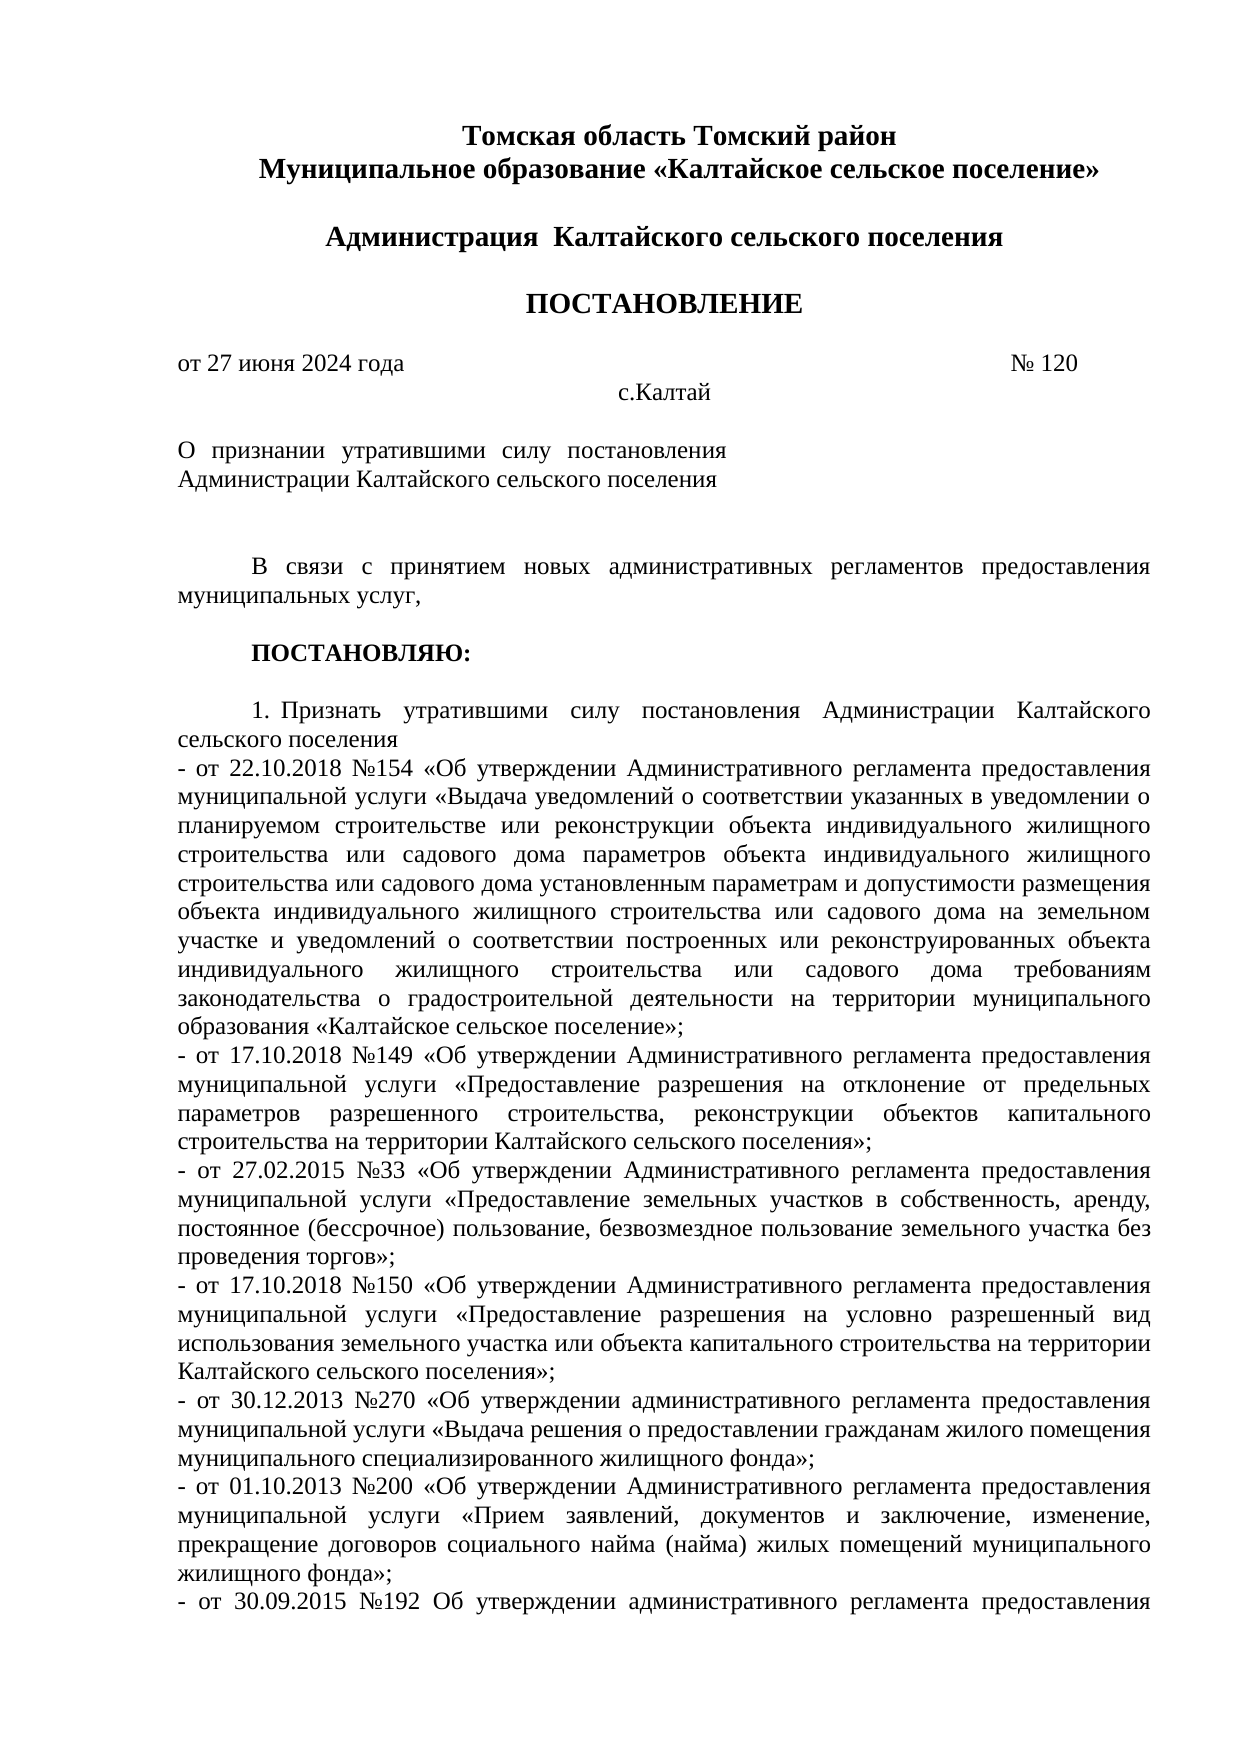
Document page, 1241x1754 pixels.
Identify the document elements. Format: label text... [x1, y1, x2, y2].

text В связи с принятием новых административных регламентов предоставления муниципальных услуг, [177, 551, 1152, 609]
text Муниципальное образование «Калтайское сельское поселение» [177, 152, 1181, 185]
text Томская область Томский район [177, 118, 1181, 152]
table_header О признании утратившими силу постановления Администрации Калтайского сельского поселения [167, 435, 738, 522]
text от 27 июня 2024 года № 120 [177, 348, 1152, 377]
text - от 30.12.2013 №270 «Об утверждении административного регламента предоставления муниципальной услуги «Выдача решения о предоставлении гражданам жилого помещения муниципального специализированного жилищного фонда»; [177, 1385, 1152, 1471]
text с.Калтай [177, 377, 1152, 406]
text Администрация Калтайского сельского поселения [177, 219, 1152, 252]
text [177, 1586, 1152, 1615]
text - от 01.10.2013 №200 «Об утверждении Административного регламента предоставления муниципальной услуги «Прием заявлений, документов и заключение, изменение, прекращение договоров социального найма (найма) жилых помещений муниципального жилищного фонда»; [177, 1471, 1152, 1586]
list Признать утратившими силу постановления Администрации Калтайского сельского поселения [177, 695, 1152, 753]
text - от 27.02.2015 №33 «Об утверждении Административного регламента предоставления муниципальной услуги «Предоставление земельных участков в собственность, аренду, постоянное (бессрочное) пользование, безвозмездное пользование земельного участка без проведения торгов»; [177, 1155, 1152, 1270]
text ПОСТАНОВЛЯЮ: [177, 638, 1152, 666]
text ПОСТАНОВЛЕНИЕ [177, 286, 1152, 319]
text - от 17.10.2018 №149 «Об утверждении Административного регламента предоставления муниципальной услуги «Предоставление разрешения на отклонение от предельных параметров разрешенного строительства, реконструкции объектов капитального строительства на территории Калтайского сельского поселения»; [177, 1040, 1152, 1155]
text - от 17.10.2018 №150 «Об утверждении Административного регламента предоставления муниципальной услуги «Предоставление разрешения на условно разрешенный вид использования земельного участка или объекта капитального строительства на территории Калтайского сельского поселения»; [177, 1270, 1152, 1385]
text - от 22.10.2018 №154 «Об утверждении Административного регламента предоставления муниципальной услуги «Выдача уведомлений о соответствии указанных в уведомлении о планируемом строительстве или реконструкции объекта индивидуального жилищного строительства или садового дома параметров объекта индивидуального жилищного строительства или садового дома установленным параметрам и допустимости размещения объекта индивидуального жилищного строительства или садового дома на земельном участке и уведомлений о соответствии построенных или реконструированных объекта индивидуального жилищного строительства или садового дома требованиям законодательства о градостроительной деятельности на территории муниципального образования «Калтайское сельское поселение»; [177, 753, 1152, 1040]
